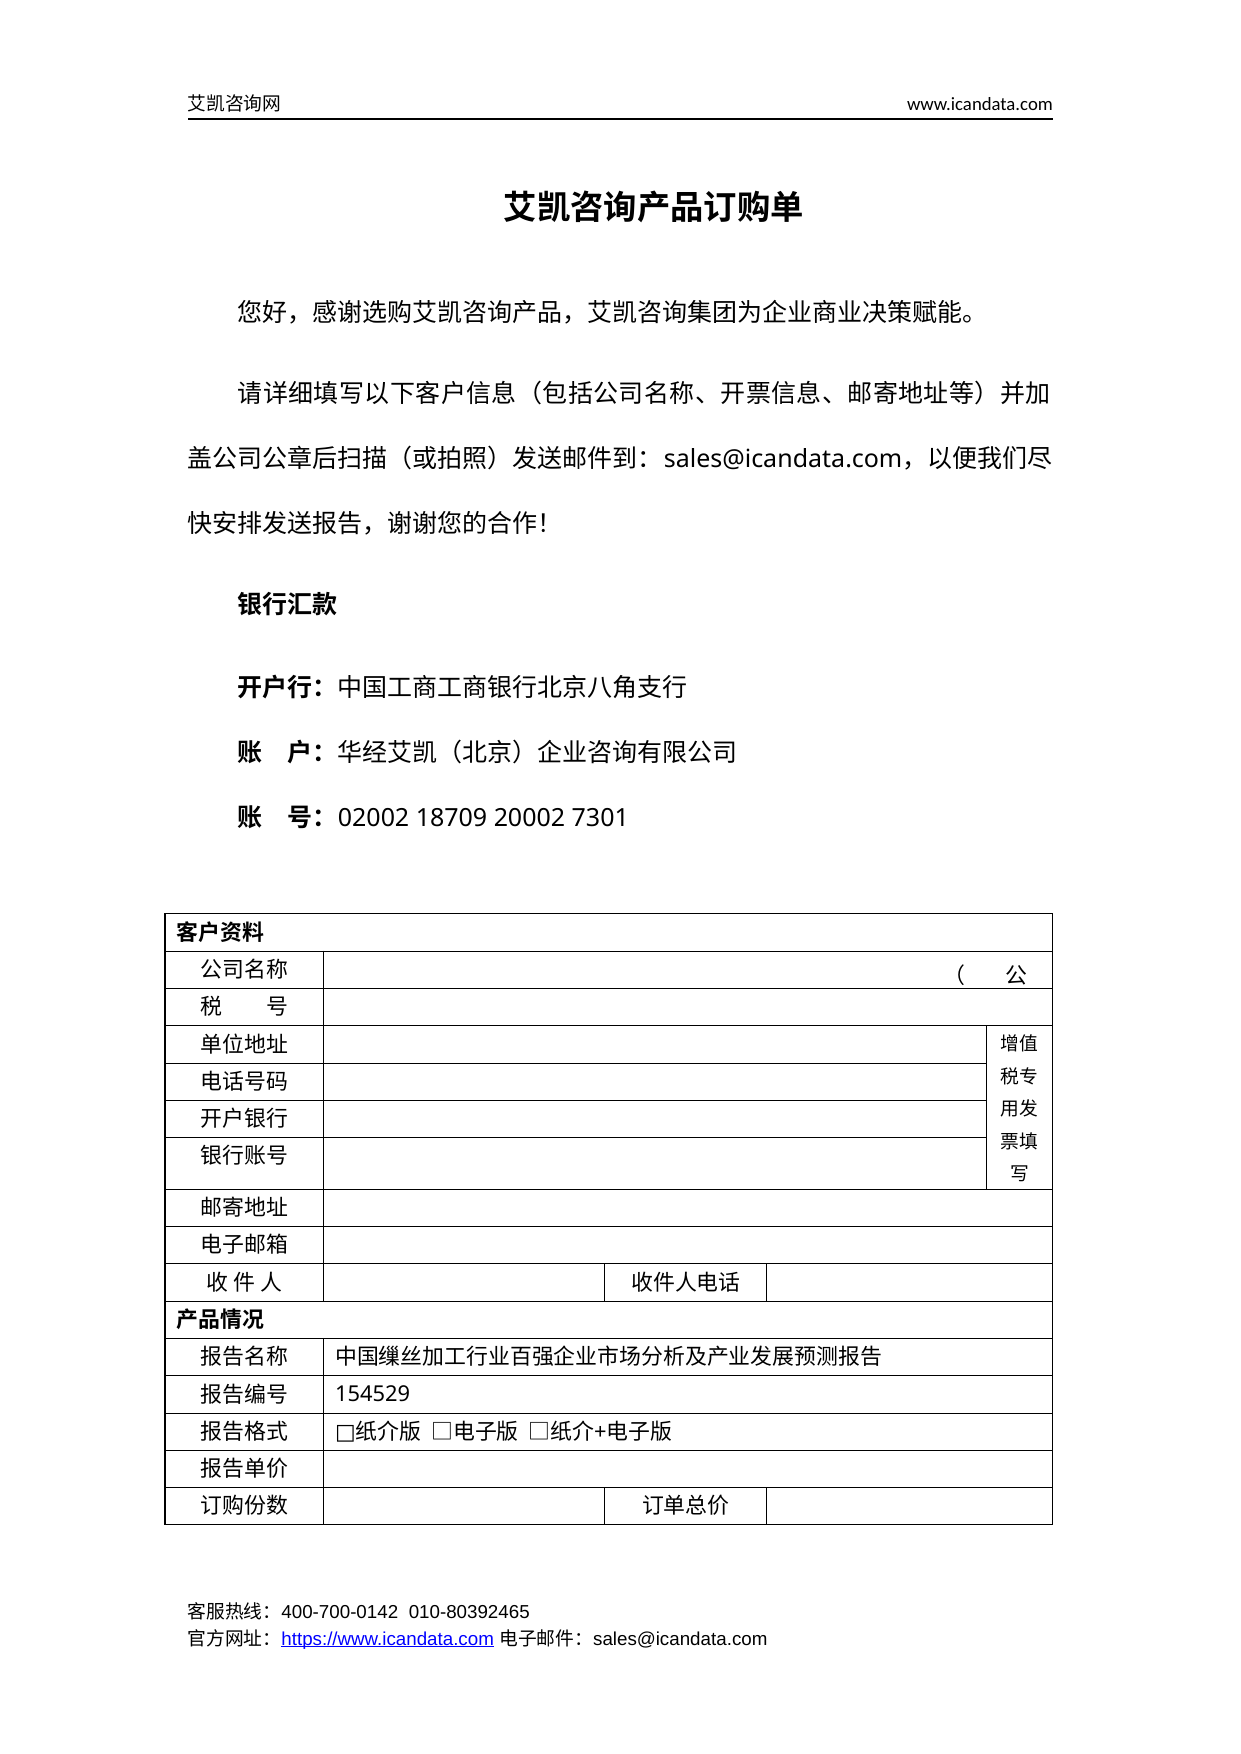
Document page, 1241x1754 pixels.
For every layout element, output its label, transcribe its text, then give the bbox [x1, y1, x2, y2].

table_cell 产品情况 [166, 1302, 1052, 1338]
table_cell 154529 [324, 1376, 1052, 1412]
table_cell [324, 1488, 604, 1524]
table_cell 报告名称 [166, 1339, 323, 1375]
table_cell 报告编号 [166, 1376, 323, 1412]
table_cell 电话号码 [166, 1064, 323, 1100]
text 请详细填写以下客户信息（包括公司名称、开票信息、邮寄地址等）并加盖公司公章后扫描（或拍照）发送邮件到：sales@icandata.com，以便我们尽快安排发送报告，谢谢您的合作！ [187, 359, 1053, 554]
table_cell [324, 1138, 986, 1189]
table_cell [324, 1026, 986, 1062]
text 开户行：中国工商工商银行北京八角支行 [187, 653, 1053, 718]
text 您好，感谢选购艾凯咨询产品，艾凯咨询集团为企业商业决策赋能。 [187, 278, 1053, 343]
table_cell 报告格式 [166, 1414, 323, 1450]
table_cell 订购份数 [166, 1488, 323, 1524]
table_cell [324, 1264, 604, 1301]
table_cell 订单总价 [605, 1488, 766, 1524]
table_cell 开户银行 [166, 1101, 323, 1137]
table_cell 税 号 [166, 989, 323, 1025]
table_cell [324, 1064, 986, 1100]
table_cell [324, 989, 1052, 1025]
table_cell 公司名称 [166, 952, 323, 988]
table_cell 电子邮箱 [166, 1227, 323, 1263]
table_cell 报告单价 [166, 1451, 323, 1487]
table_header 客户资料 [166, 914, 1052, 951]
text 艾凯咨询产品订购单 [187, 172, 1053, 237]
table_cell 中国缫丝加工行业百强企业市场分析及产业发展预测报告 [324, 1339, 1052, 1375]
text 银行汇款 [187, 570, 1053, 635]
table_cell [324, 1227, 1052, 1263]
text 账 户：华经艾凯（北京）企业咨询有限公司 [187, 718, 1053, 783]
table_cell [324, 1451, 1052, 1487]
table_cell 收件人电话 [605, 1264, 766, 1301]
table_cell 收 件 人 [166, 1264, 323, 1301]
table_cell [767, 1488, 1052, 1524]
table_cell [324, 1190, 1052, 1226]
table_cell 邮寄地址 [166, 1190, 323, 1226]
table_cell 单位地址 [166, 1026, 323, 1062]
table_cell 银行账号 [166, 1138, 323, 1189]
table_cell □纸介版 □电子版 □纸介+电子版 [324, 1414, 1052, 1450]
table_cell [767, 1264, 1052, 1301]
table_cell [324, 952, 1052, 988]
text 账 号：02002 18709 20002 7301 [187, 783, 1053, 848]
table_cell 增值税专用发票填写 [987, 1026, 1052, 1189]
table_cell [324, 1101, 986, 1137]
